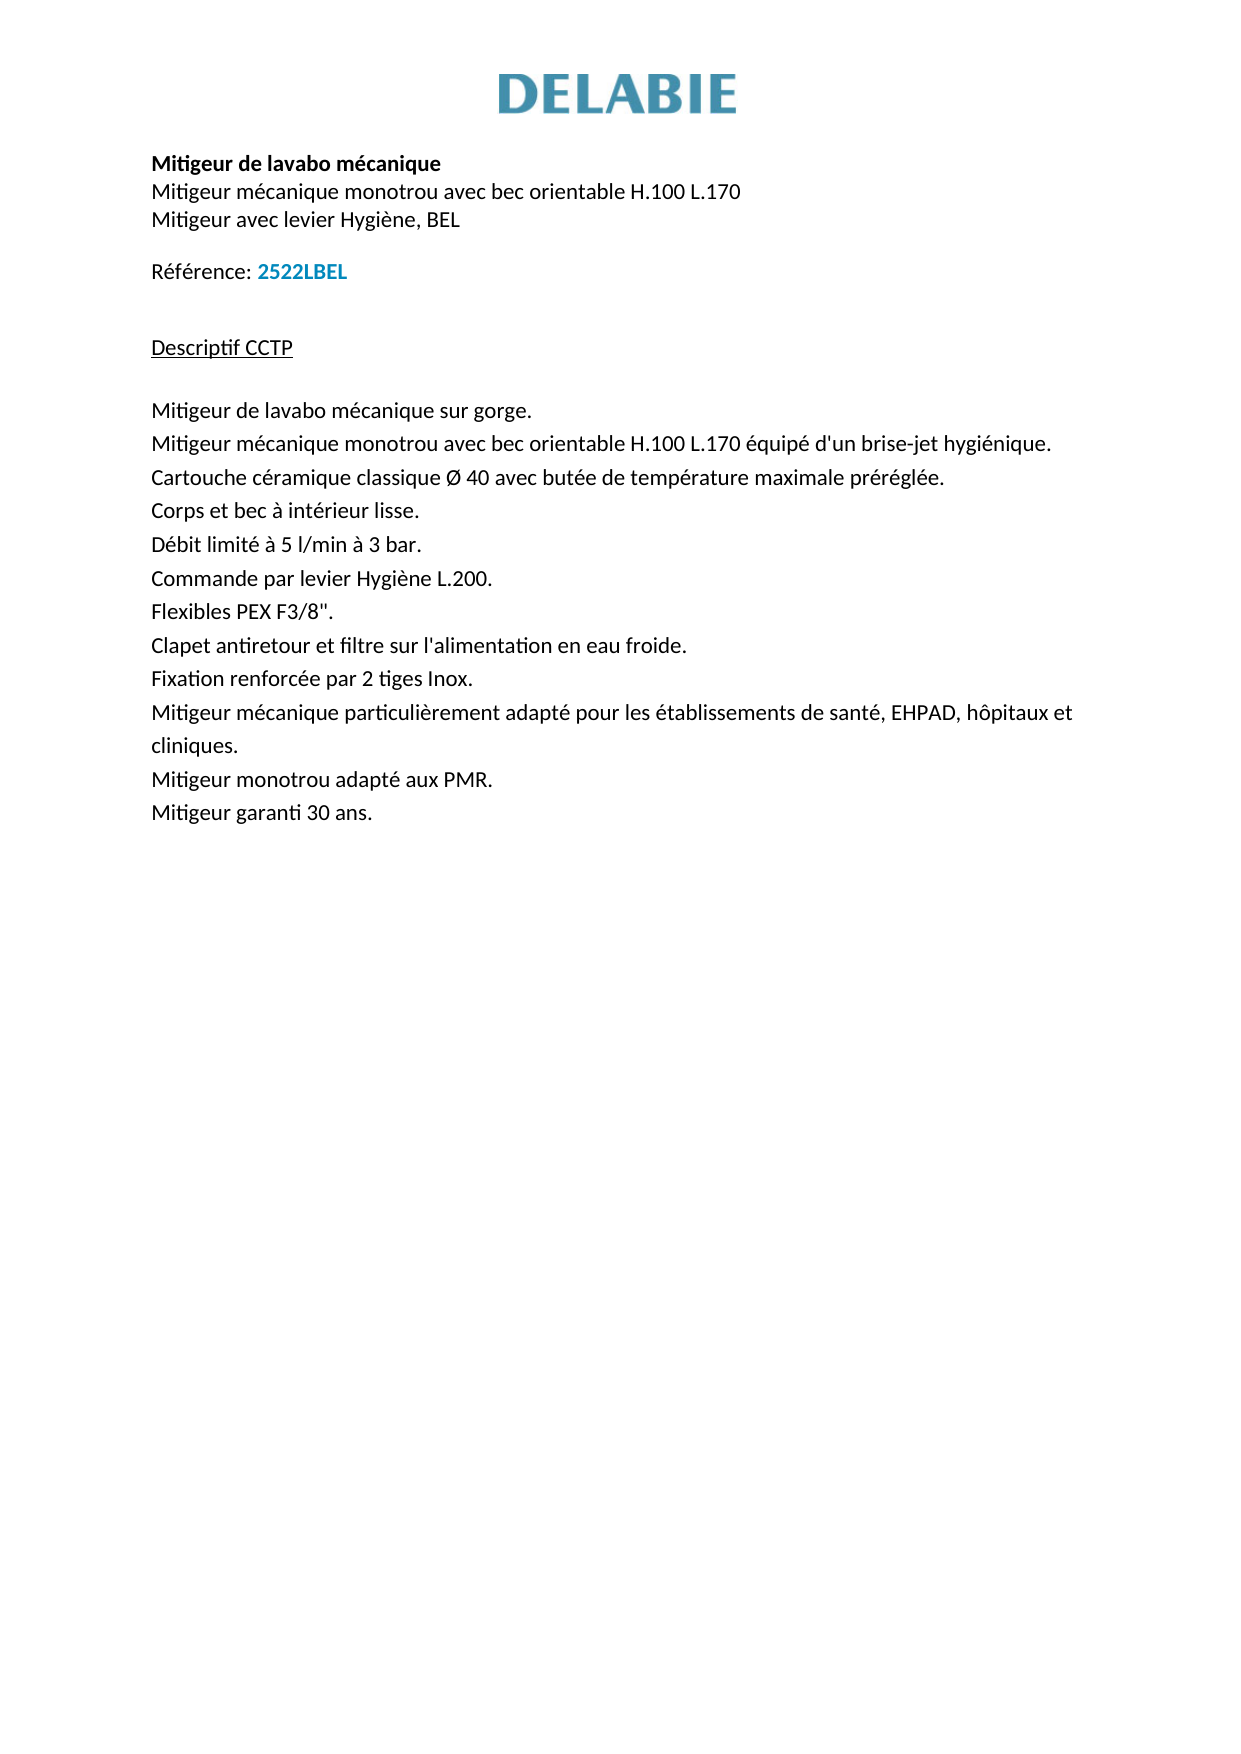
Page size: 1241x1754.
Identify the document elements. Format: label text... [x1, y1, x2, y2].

text Descriptif CCTP [151, 333, 1084, 361]
text Mitigeur mécanique monotrou avec bec orientable H.100 L.170 [151, 177, 1084, 205]
text Mitigeur mécanique particulièrement adapté pour les établissements de santé, EHPAD, hôpitaux et cliniques. [151, 698, 1084, 759]
text Commande par levier Hygiène L.200. [151, 564, 1084, 592]
text Fixation renforcée par 2 tiges Inox. [151, 664, 1084, 692]
text Mitigeur mécanique monotrou avec bec orientable H.100 L.170 équipé d'un brise-jet hygiénique. [151, 429, 1084, 458]
text Cartouche céramique classique Ø 40 avec butée de température maximale préréglée. [151, 463, 1084, 491]
text Clapet antiretour et filtre sur l'alimentation en eau froide. [151, 631, 1084, 659]
text Mitigeur avec levier Hygiène, BEL [151, 205, 1084, 233]
text Flexibles PEX F3/8". [151, 597, 1084, 625]
text Mitigeur de lavabo mécanique sur gorge. [151, 396, 1084, 424]
text Débit limité à 5 l/min à 3 bar. [151, 530, 1084, 558]
text Corps et bec à intérieur lisse. [151, 497, 1084, 525]
text Mitigeur garanti 30 ans. [151, 798, 1084, 827]
text Mitigeur monotrou adapté aux PMR. [151, 765, 1084, 793]
text Mitigeur de lavabo mécanique [151, 149, 1084, 177]
text Référence: 2522LBEL [151, 257, 1084, 285]
picture [497, 74, 738, 114]
